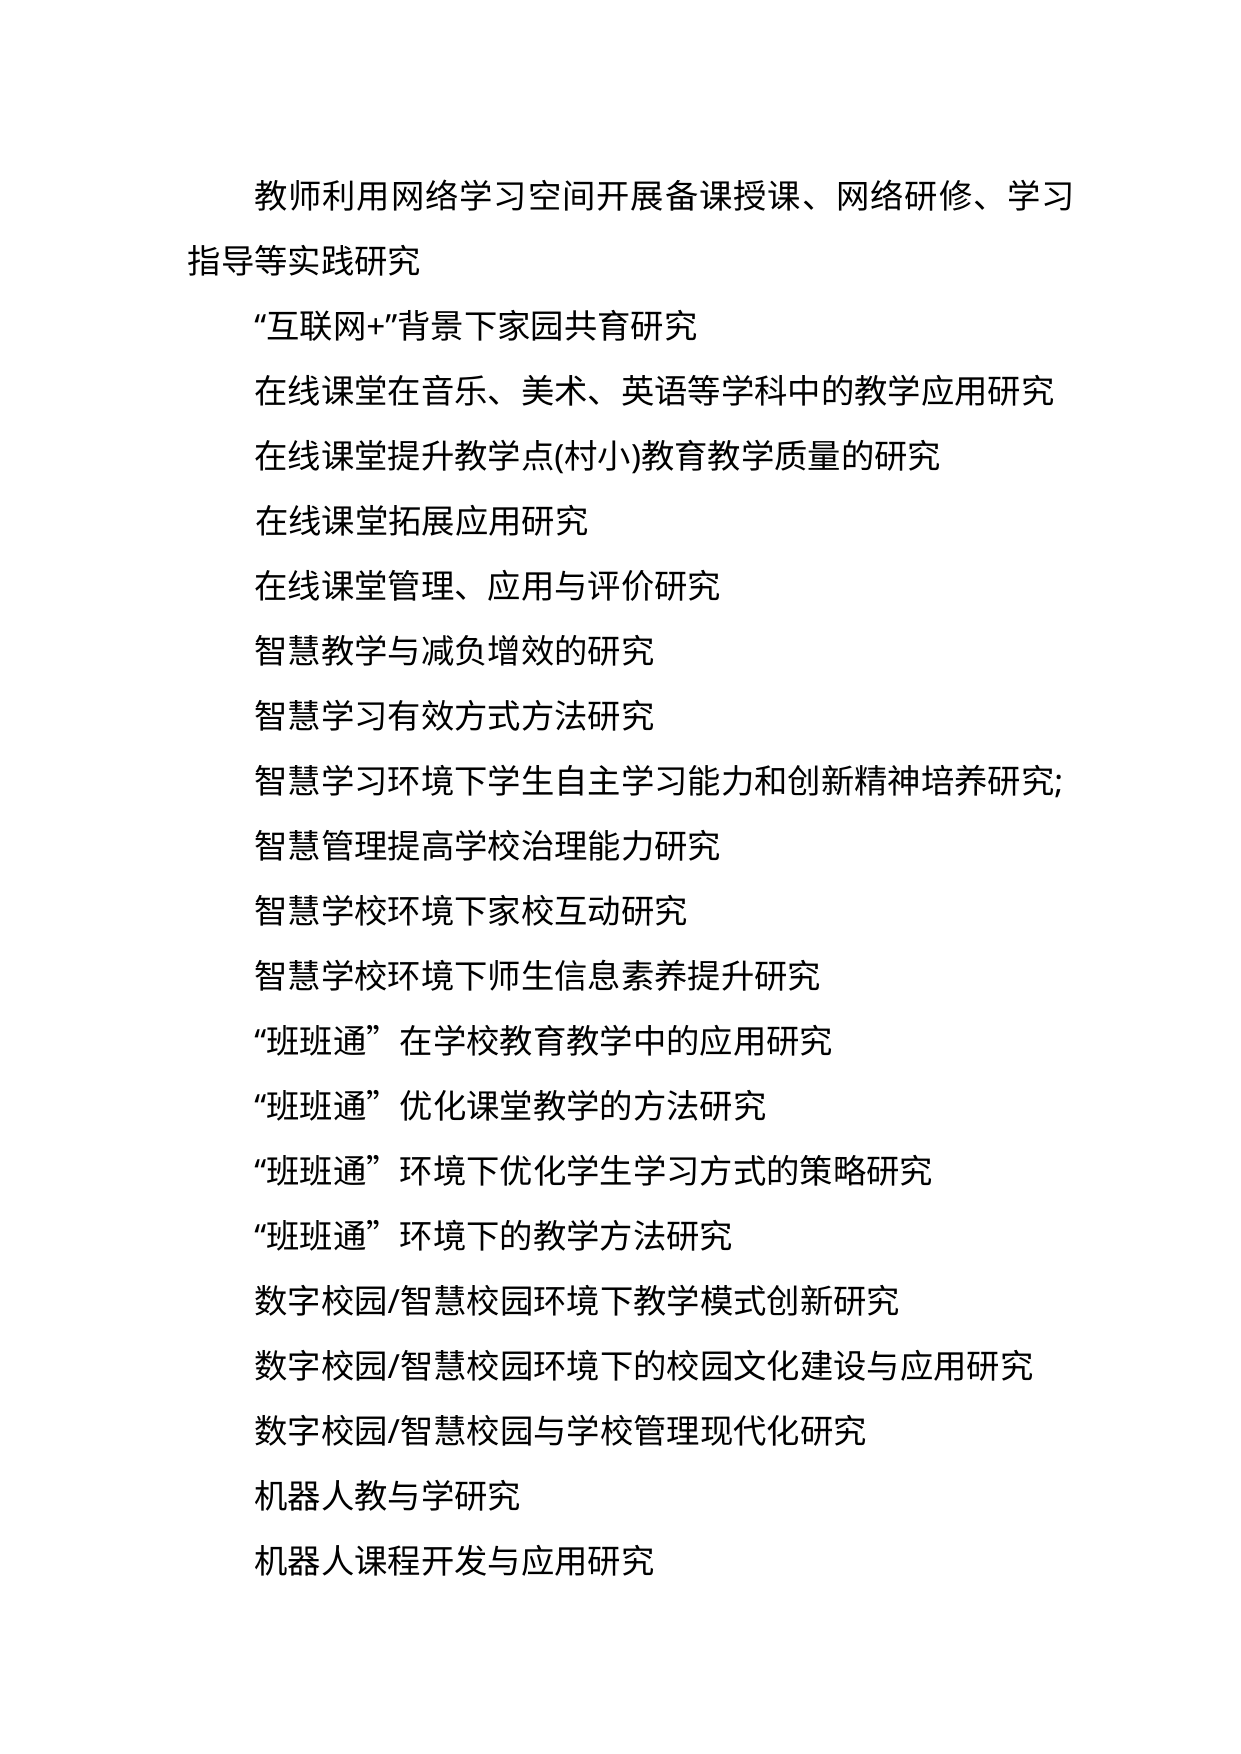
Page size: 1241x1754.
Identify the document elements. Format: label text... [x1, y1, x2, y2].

text 教师利用网络学习空间开展备课授课、网络研修、学习指导等实践研究 [187, 162, 1078, 292]
text 智慧学习有效方式方法研究 [187, 682, 1078, 747]
text 数字校园/智慧校园与学校管理现代化研究 [187, 1397, 1078, 1462]
text “班班通”环境下优化学生学习方式的策略研究 [187, 1137, 1078, 1202]
text 在线课堂在音乐、美术、英语等学科中的教学应用研究 [187, 357, 1078, 422]
text 智慧学校环境下师生信息素养提升研究 [187, 942, 1078, 1007]
text 机器人课程开发与应用研究 [187, 1527, 1078, 1592]
text 在线课堂提升教学点(村小)教育教学质量的研究 [187, 422, 1078, 487]
text 在线课堂拓展应用研究 [187, 487, 1078, 552]
text “班班通”在学校教育教学中的应用研究 [187, 1007, 1078, 1072]
text 数字校园/智慧校园环境下的校园文化建设与应用研究 [187, 1332, 1078, 1397]
text 数字校园/智慧校园环境下教学模式创新研究 [187, 1267, 1078, 1332]
text 智慧管理提高学校治理能力研究 [187, 812, 1078, 877]
text 智慧教学与减负增效的研究 [187, 617, 1078, 682]
text “班班通”优化课堂教学的方法研究 [187, 1072, 1078, 1137]
text 机器人教与学研究 [187, 1462, 1078, 1527]
text 智慧学习环境下学生自主学习能力和创新精神培养研究; [187, 747, 1078, 812]
text “互联网+”背景下家园共育研究 [187, 292, 1078, 357]
text 智慧学校环境下家校互动研究 [187, 877, 1078, 942]
text 在线课堂管理、应用与评价研究 [187, 552, 1078, 617]
text “班班通”环境下的教学方法研究 [187, 1202, 1078, 1267]
